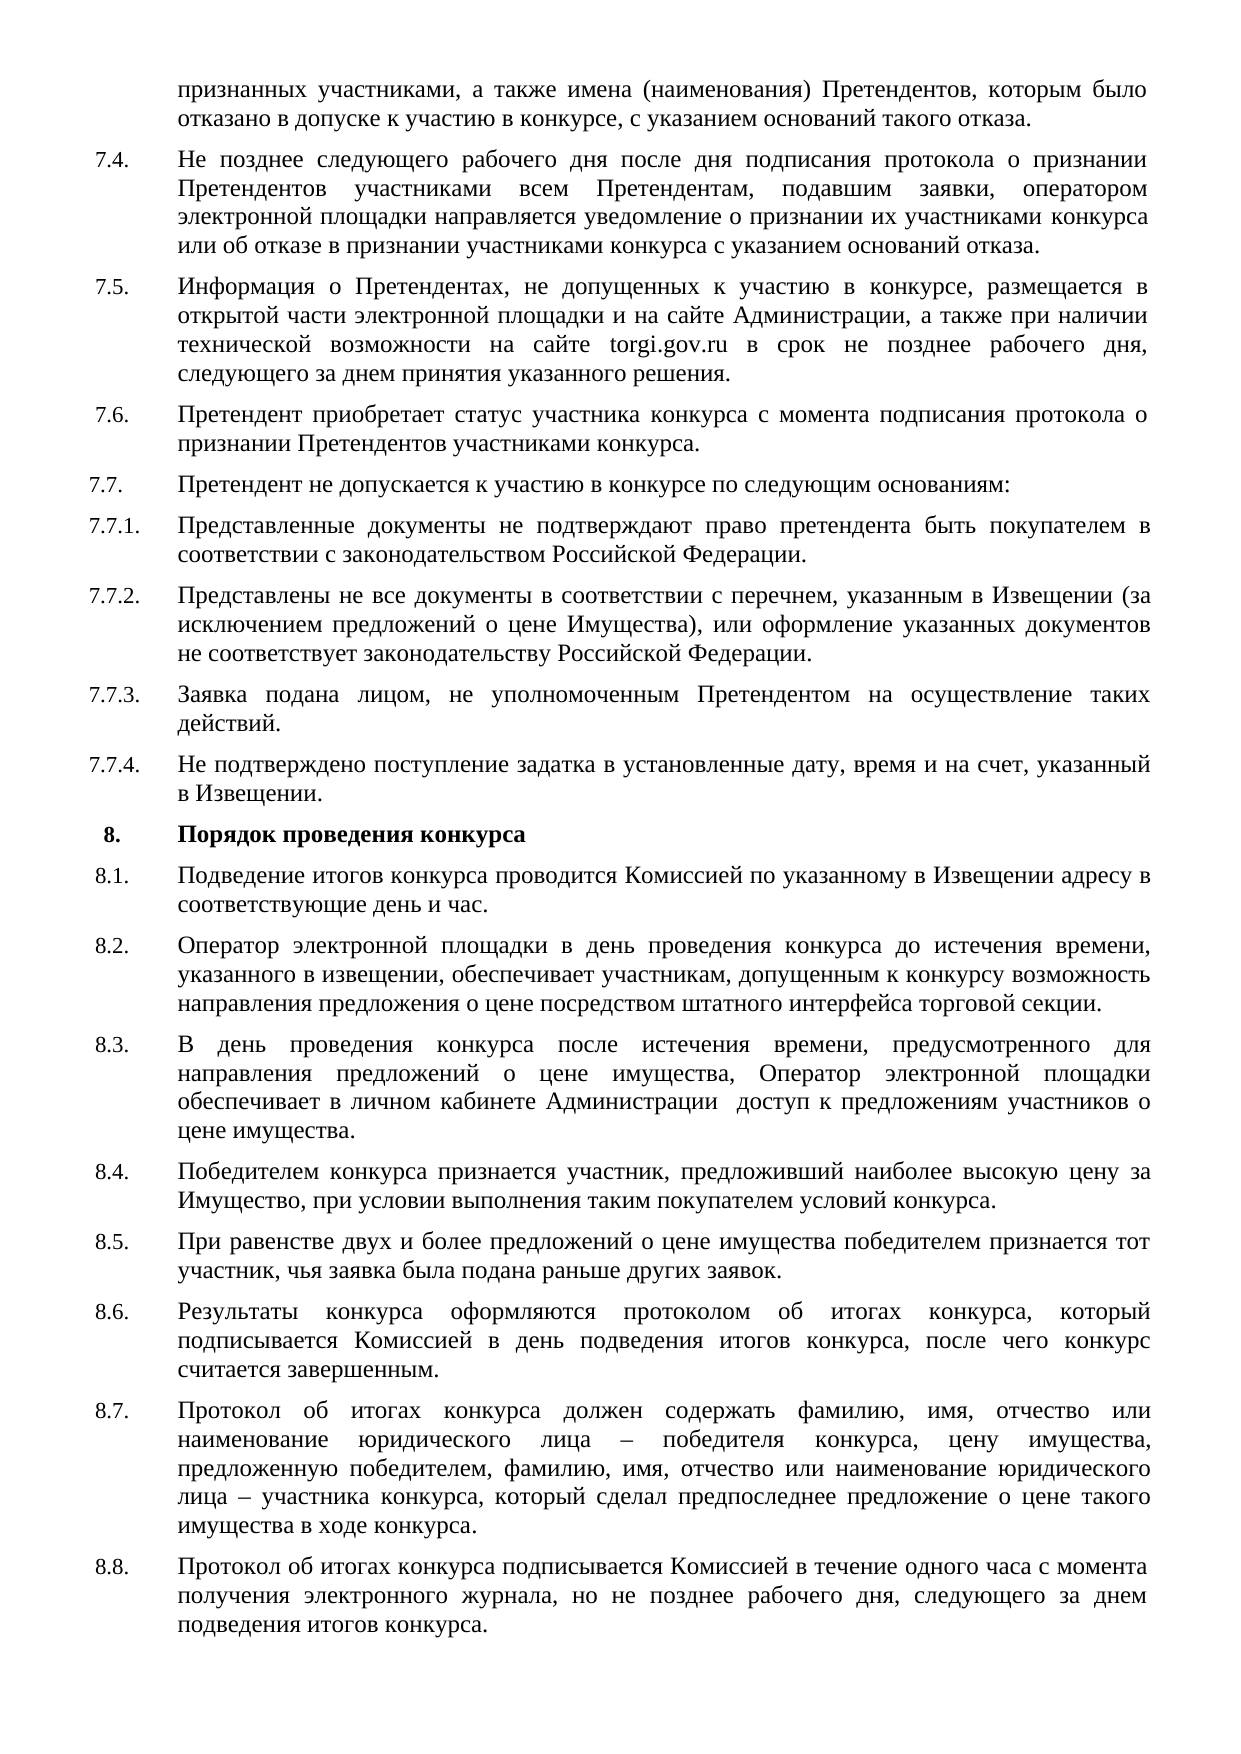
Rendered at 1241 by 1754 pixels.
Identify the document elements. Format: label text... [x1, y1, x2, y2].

list Результаты конкурса оформляются протоколом об итогах конкурса, который подписывается Комиссией в день подведения итогов конкурса, после чего конкурс считается завершенным. [95, 1296, 1152, 1383]
list Представлены не все документы в соответствии с перечнем, указанным в Извещении (за исключением предложений о цене Имущества), или оформление указанных документов не соответствует законодательству Российской Федерации. [88, 580, 1152, 666]
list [95, 74, 1148, 131]
list Заявка подана лицом, не уполномоченным Претендентом на осуществление таких действий. [88, 679, 1152, 736]
list Протокол об итогах конкурса должен содержать фамилию, имя, отчество или наименование юридического лица – победителя конкурса, цену имущества, предложенную победителем, фамилию, имя, отчество или наименование юридического лица – участника конкурса, который сделал предпоследнее предложение о цене такого имущества в ходе конкурса. [95, 1395, 1152, 1539]
list При равенстве двух и более предложений о цене имущества победителем признается тот участник, чья заявка была подана раньше других заявок. [95, 1226, 1152, 1284]
list Информация о Претендентах, не допущенных к участию в конкурсе, размещается в открытой части электронной площадки и на сайте Администрации, а также при наличии технической возможности на сайте torgi.gov.ru в срок не позднее рабочего дня, следующего за днем принятия указанного решения. [95, 271, 1148, 386]
list Претендент приобретает статус участника конкурса с момента подписания протокола о признании Претендентов участниками конкурса. [95, 399, 1148, 456]
list Протокол об итогах конкурса подписывается Комиссией в течение одного часа с момента получения электронного журнала, но не позднее рабочего дня, следующего за днем подведения итогов конкурса. [95, 1551, 1148, 1638]
list Подведение итогов конкурса проводится Комиссией по указанному в Извещении адресу в соответствующие день и час. [95, 860, 1152, 918]
list Не позднее следующего рабочего дня после дня подписания протокола о признании Претендентов участниками всем Претендентам, подавшим заявки, оператором электронной площадки направляется уведомление о признании их участниками конкурса или об отказе в признании участниками конкурса с указанием оснований отказа. [95, 144, 1148, 259]
list Победителем конкурса признается участник, предложивший наиболее высокую цену за Имущество, при условии выполнения таким покупателем условий конкурса. [95, 1156, 1152, 1214]
list Оператор электронной площадки в день проведения конкурса до истечения времени, указанного в извещении, обеспечивает участникам, допущенным к конкурсу возможность направления предложения о цене посредством штатного интерфейса торговой секции. [95, 930, 1152, 1016]
list Претендент не допускается к участию в конкурсе по следующим основаниям: [88, 469, 1148, 498]
list Представленные документы не подтверждают право претендента быть покупателем в соответствии с законодательством Российской Федерации. [88, 510, 1152, 568]
list В день проведения конкурса после истечения времени, предусмотренного для направления предложений о цене имущества, Оператор электронной площадки обеспечивает в личном кабинете Администрации доступ к предложениям участников о цене имущества. [95, 1029, 1152, 1144]
list Не подтверждено поступление задатка в установленные дату, время и на счет, указанный в Извещении. [88, 749, 1152, 806]
list Порядок проведения конкурса [103, 819, 1152, 848]
